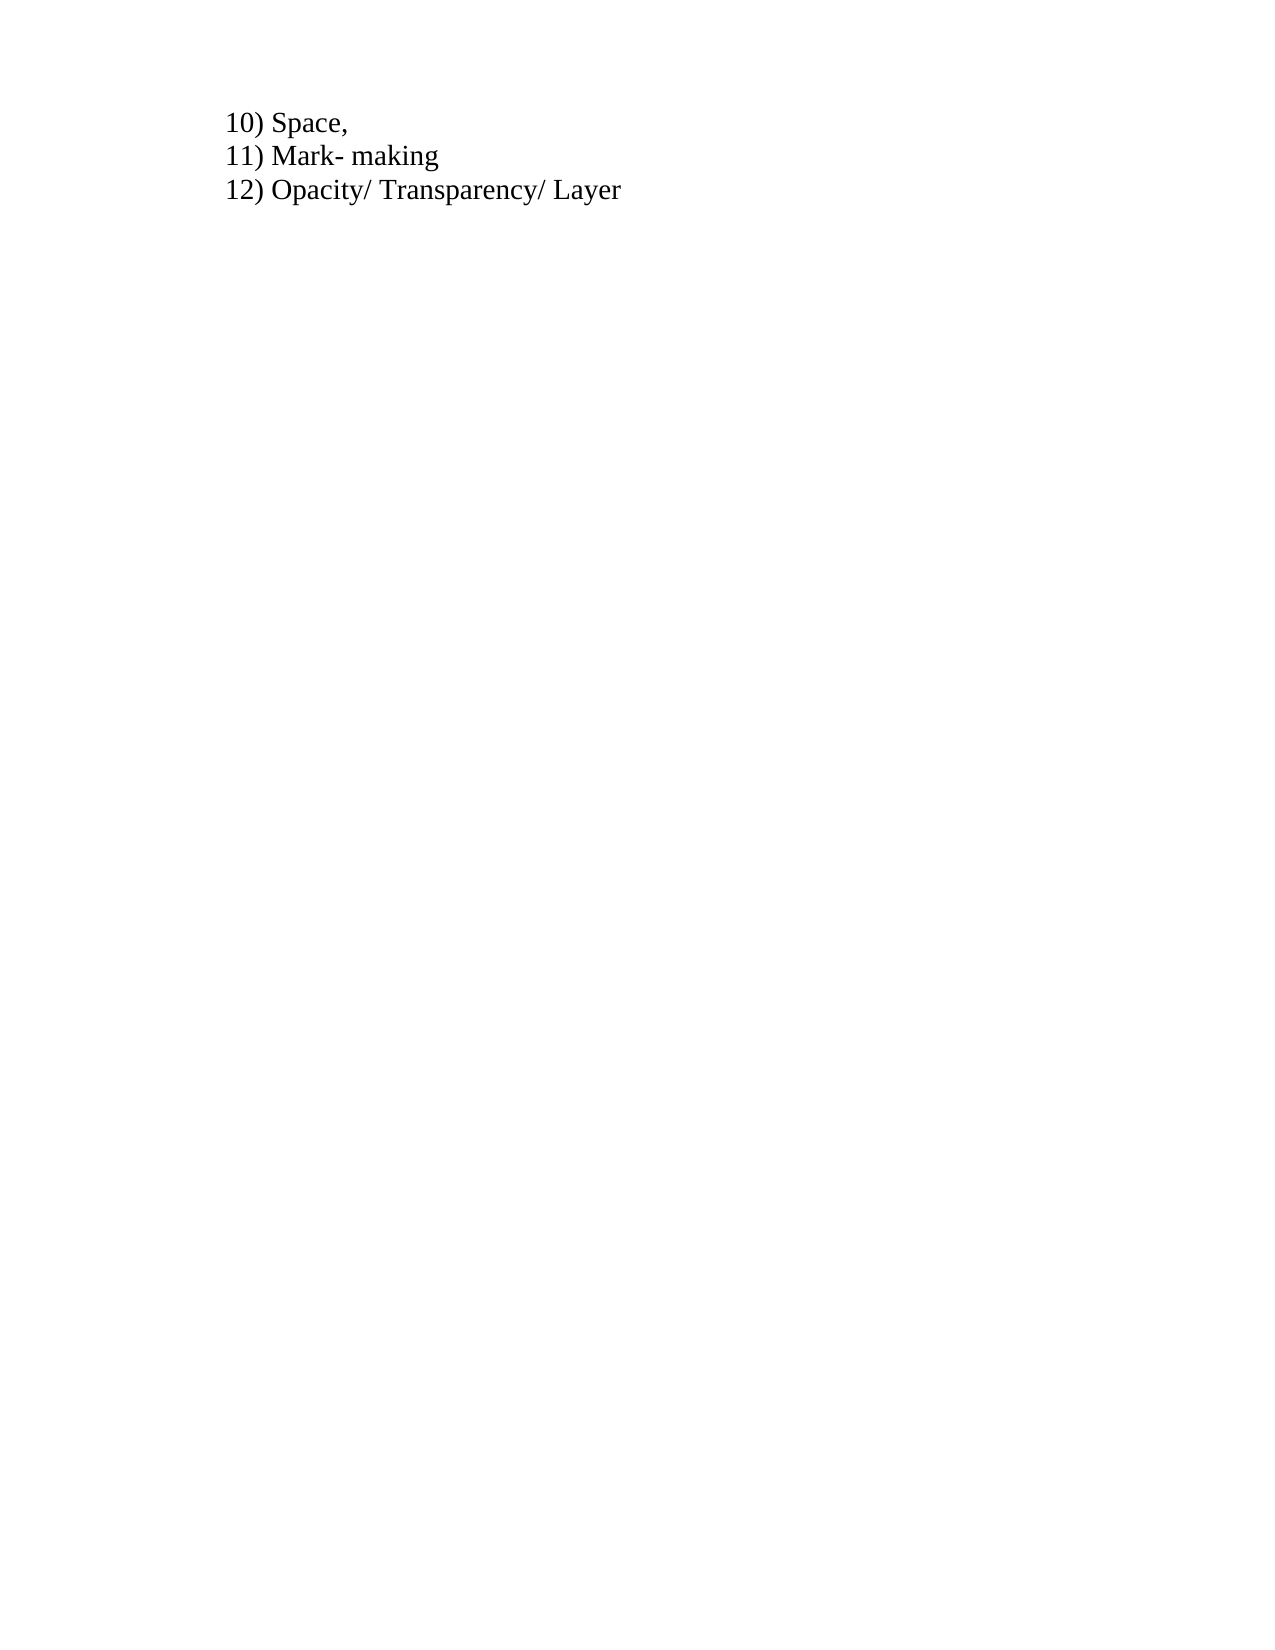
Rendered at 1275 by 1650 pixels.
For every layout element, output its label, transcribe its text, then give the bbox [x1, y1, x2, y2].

text 11) Mark- making [225, 138, 1125, 172]
text 12) Opacity/ Transparency/ Layer [225, 172, 1125, 206]
text 10) Space, [225, 105, 1125, 138]
